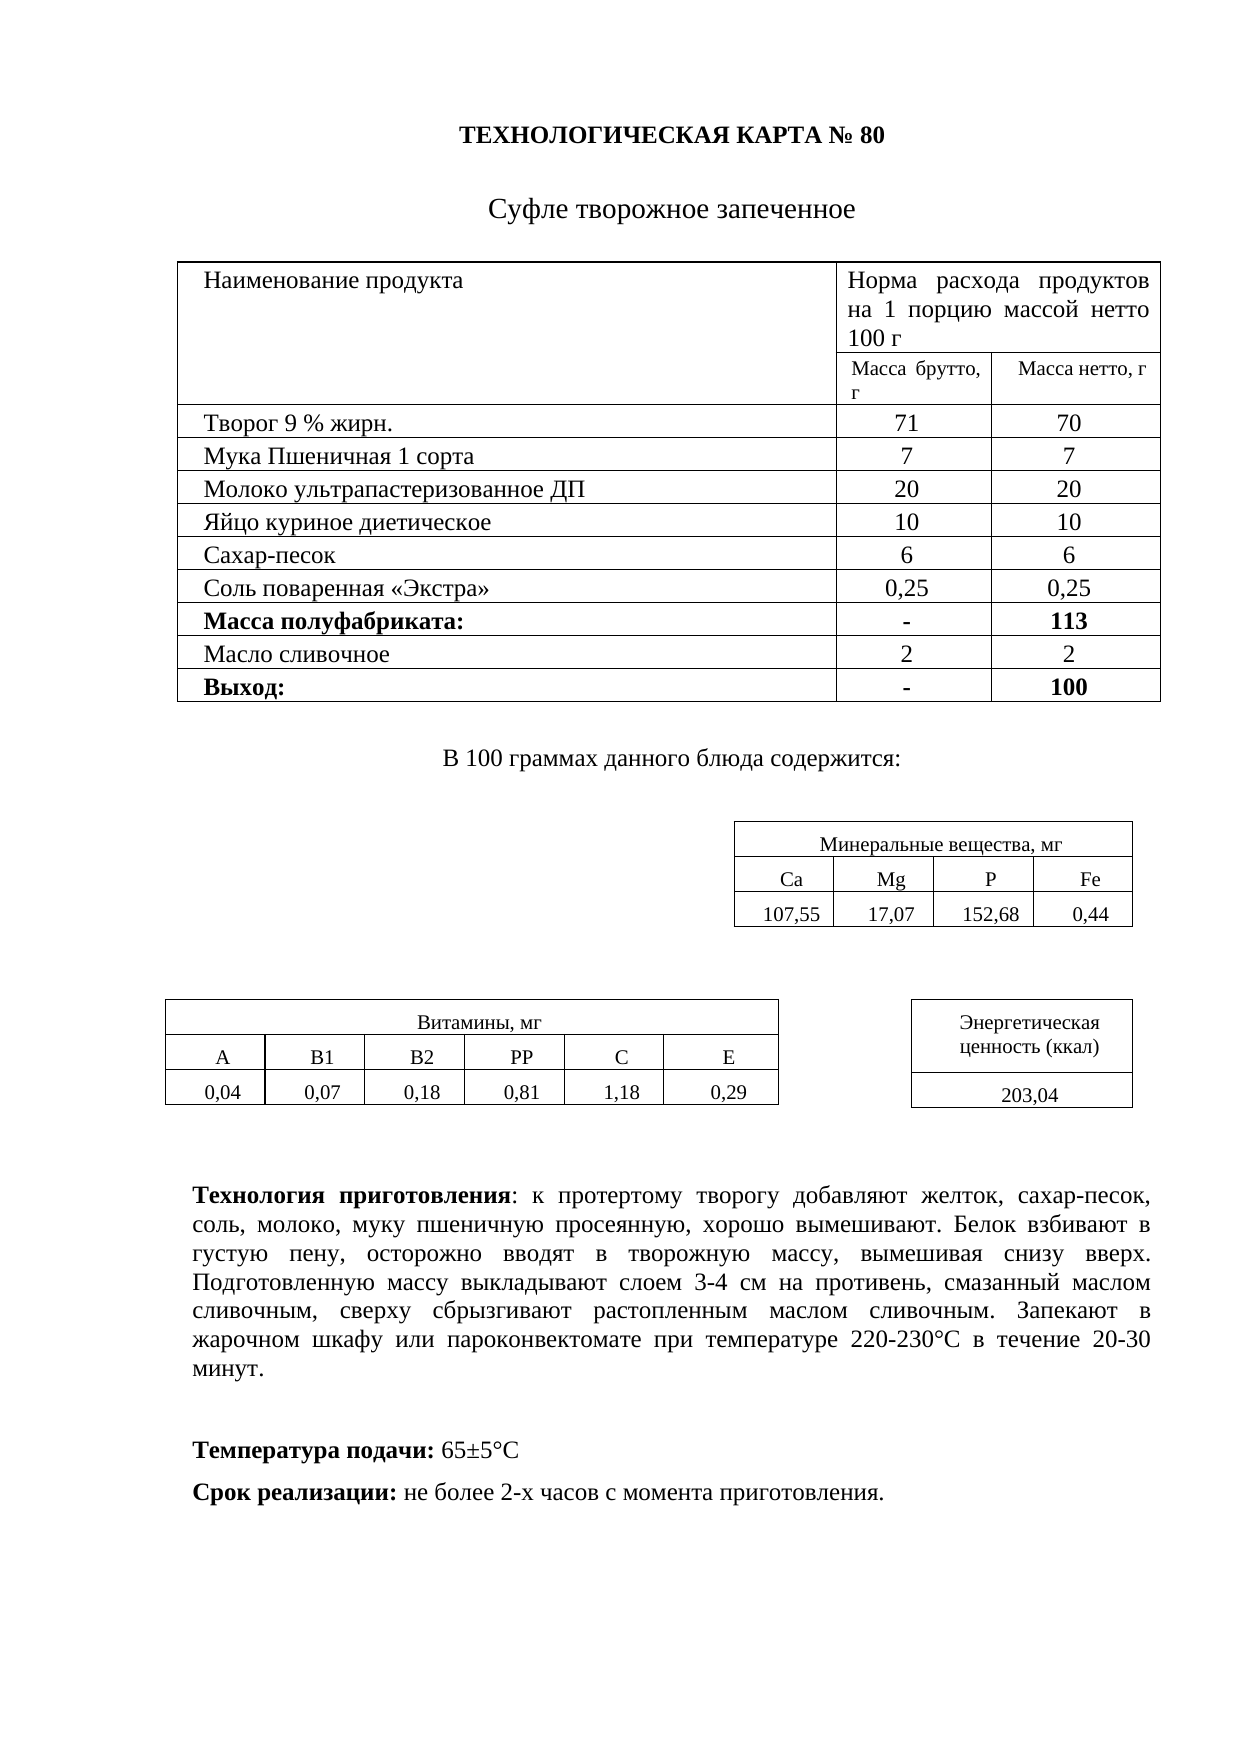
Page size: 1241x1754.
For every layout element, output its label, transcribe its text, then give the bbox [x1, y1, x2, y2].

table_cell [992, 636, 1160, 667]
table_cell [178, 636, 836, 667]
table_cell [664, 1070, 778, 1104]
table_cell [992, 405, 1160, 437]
text Температура подачи: 65±5°С [192, 1436, 1152, 1464]
text Срок реализации: не более 2-х часов с момента приготовления. [192, 1477, 1152, 1506]
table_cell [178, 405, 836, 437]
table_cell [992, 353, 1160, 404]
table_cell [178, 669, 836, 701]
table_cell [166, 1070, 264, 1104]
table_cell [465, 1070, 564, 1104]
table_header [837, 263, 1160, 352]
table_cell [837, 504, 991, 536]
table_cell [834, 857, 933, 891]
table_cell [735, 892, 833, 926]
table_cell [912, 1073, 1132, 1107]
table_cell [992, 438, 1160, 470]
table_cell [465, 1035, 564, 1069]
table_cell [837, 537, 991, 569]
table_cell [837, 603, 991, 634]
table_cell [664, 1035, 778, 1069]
text ТЕХНОЛОГИЧЕСКАЯ КАРТА № 80 [192, 120, 1152, 148]
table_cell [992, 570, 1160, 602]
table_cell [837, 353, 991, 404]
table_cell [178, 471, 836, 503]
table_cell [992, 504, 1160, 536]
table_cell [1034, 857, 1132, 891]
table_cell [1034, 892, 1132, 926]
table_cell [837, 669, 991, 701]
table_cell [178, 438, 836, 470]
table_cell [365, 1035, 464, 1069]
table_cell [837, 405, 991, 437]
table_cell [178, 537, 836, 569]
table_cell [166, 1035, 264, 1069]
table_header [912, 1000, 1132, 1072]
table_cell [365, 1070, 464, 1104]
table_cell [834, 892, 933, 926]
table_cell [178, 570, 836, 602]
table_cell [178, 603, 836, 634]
text Суфле творожное запеченное [192, 191, 1152, 225]
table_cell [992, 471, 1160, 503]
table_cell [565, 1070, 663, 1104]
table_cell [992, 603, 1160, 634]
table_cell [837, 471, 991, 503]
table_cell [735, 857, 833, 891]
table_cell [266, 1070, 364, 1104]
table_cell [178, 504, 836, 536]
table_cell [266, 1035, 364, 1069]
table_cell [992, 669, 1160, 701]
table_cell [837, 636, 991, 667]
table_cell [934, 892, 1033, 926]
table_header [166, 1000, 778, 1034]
text Технология приготовления: к протертому творогу добавляют желток, сахар-песок, соль, молоко, муку пшеничную просеянную, хорошо вымешивают. Белок взбивают в густую пену, осторожно вводят в творожную массу, вымешивая снизу вверх. Подготовленную массу выкладывают слоем 3- на противень, смазанный маслом сливочным, сверху сбрызгивают растопленным маслом сливочным. Запекают в жарочном шкафу или пароконвектомате при температуре 220-230°С в течение минут. [192, 1181, 1152, 1382]
text В 100 граммах данного блюда содержится: [192, 743, 1152, 771]
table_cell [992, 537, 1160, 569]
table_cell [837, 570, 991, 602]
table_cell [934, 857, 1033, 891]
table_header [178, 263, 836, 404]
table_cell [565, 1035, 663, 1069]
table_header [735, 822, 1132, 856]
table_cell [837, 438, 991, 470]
